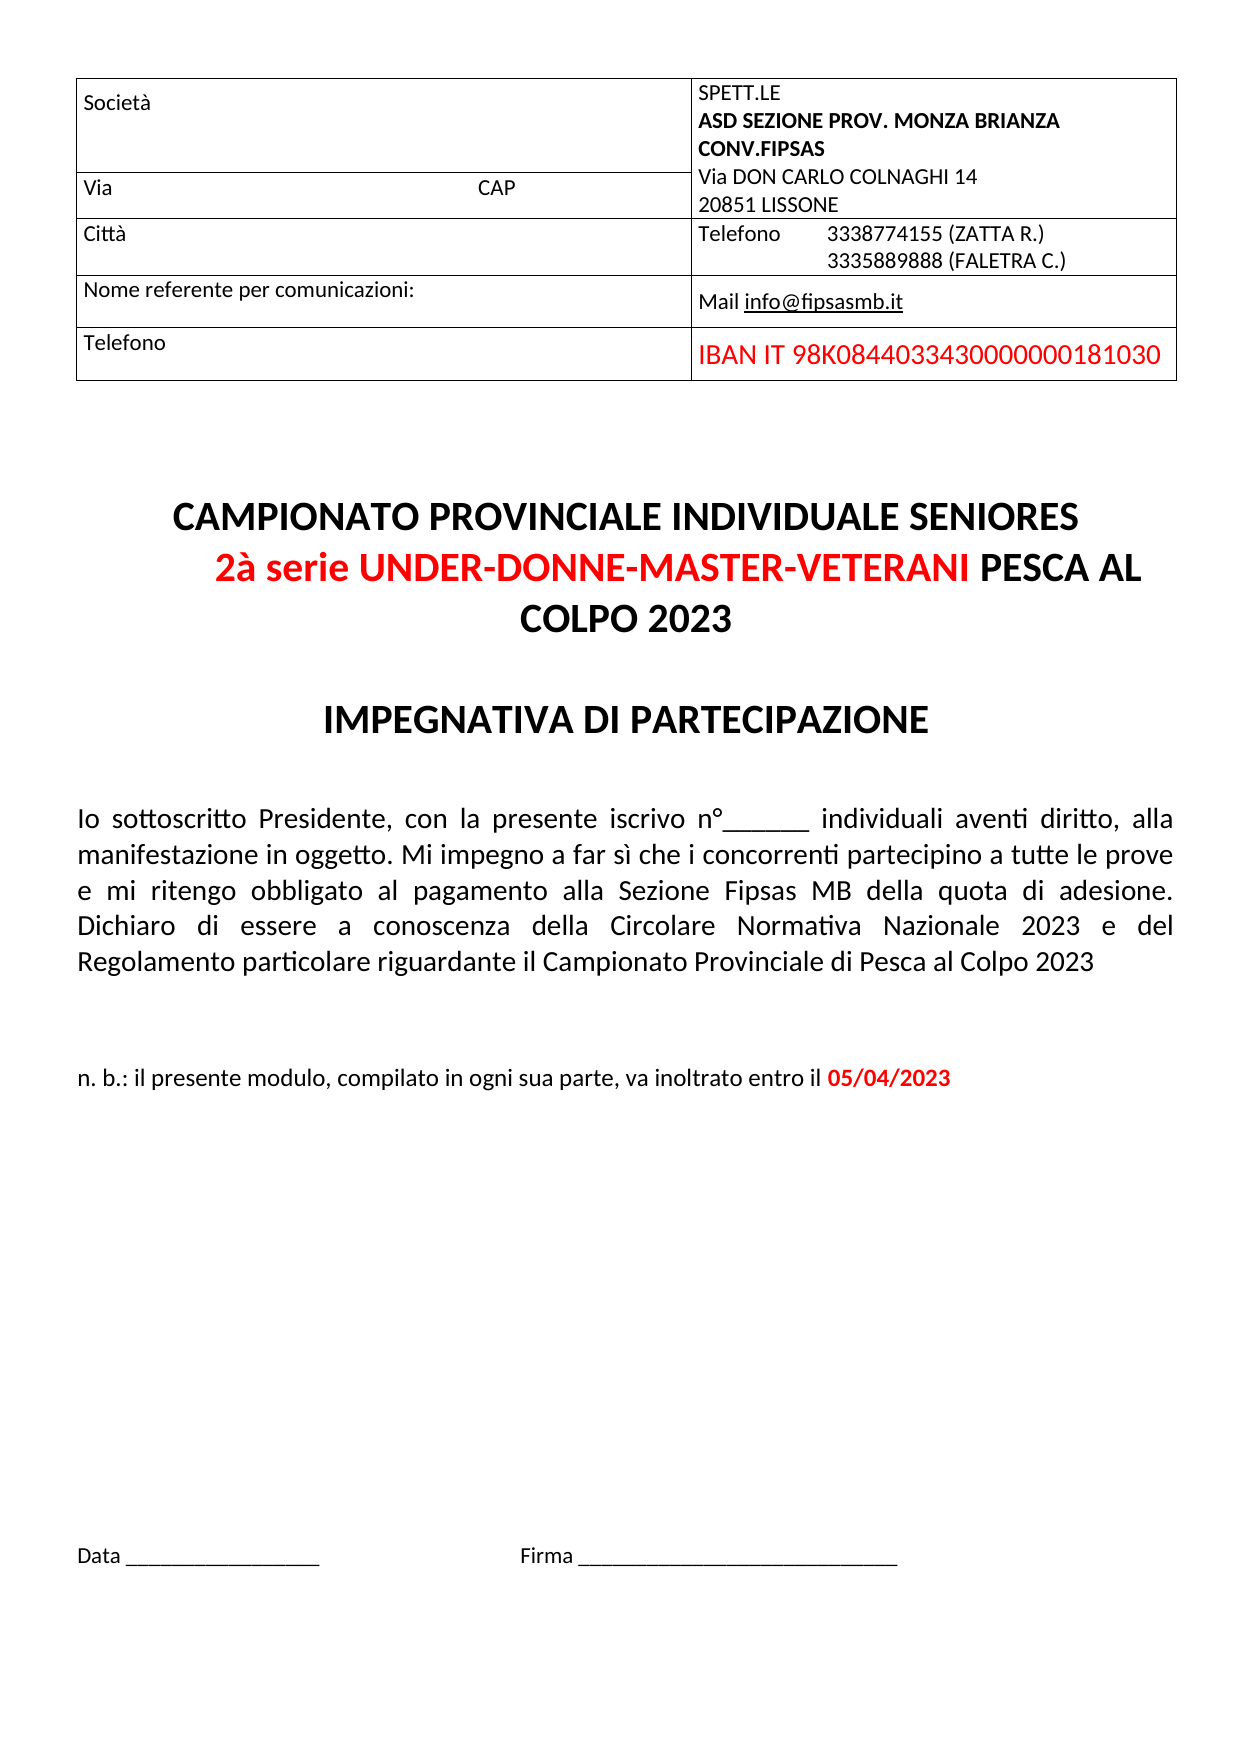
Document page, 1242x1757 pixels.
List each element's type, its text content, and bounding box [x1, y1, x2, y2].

table_cell Telefono 3338774155 (ZATTA R.) 3335889888 (FALETRA C.) [692, 219, 1176, 275]
table_cell Telefono [77, 328, 691, 380]
table_cell Città [77, 219, 691, 275]
table_cell Via CAP [77, 173, 691, 218]
table_header Società [77, 79, 691, 172]
text CAMPIONATO PROVINCIALE INDIVIDUALE SENIORES [77, 490, 1175, 541]
table_cell Mail info@fipsasmb.it [692, 276, 1176, 327]
text IMPEGNATIVA DI PARTECIPAZIONE [77, 693, 1175, 744]
text Io sottoscritto Presidente, con la presente iscrivo n°______ individuali aventi diritto, alla manifestazione in oggetto. Mi impegno a far sì che i concorrenti partecipino a tutte le prove e mi ritengo obbligato al pagamento alla Sezione Fipsas MB della quota di adesione. Dichiaro di essere a conoscenza della Circolare Normativa Nazionale 2023 e del Regolamento particolare riguardante il Campionato Provinciale di Pesca al Colpo 2023 [77, 800, 1175, 978]
table_header Spett.le ASD SEZIONE PROV. MONZA BRIANZA CONV.FIPSAS Via DON CARLO COLNAGHI 14 20851 LISSONE [692, 79, 1176, 218]
table_cell IBAN IT 98K0844033430000000181030 [692, 328, 1176, 380]
table_cell Nome referente per comunicazioni: [77, 276, 691, 327]
text 2à serie UNDER-DONNE-MASTER-VETERANI PESCA AL COLPO 2023 [77, 541, 1175, 643]
text n. b.: il presente modulo, compilato in ogni sua parte, va inoltrato entro il 05/04/2023 [77, 1062, 1175, 1093]
text Data _________________ Firma ____________________________ [77, 1541, 1175, 1569]
